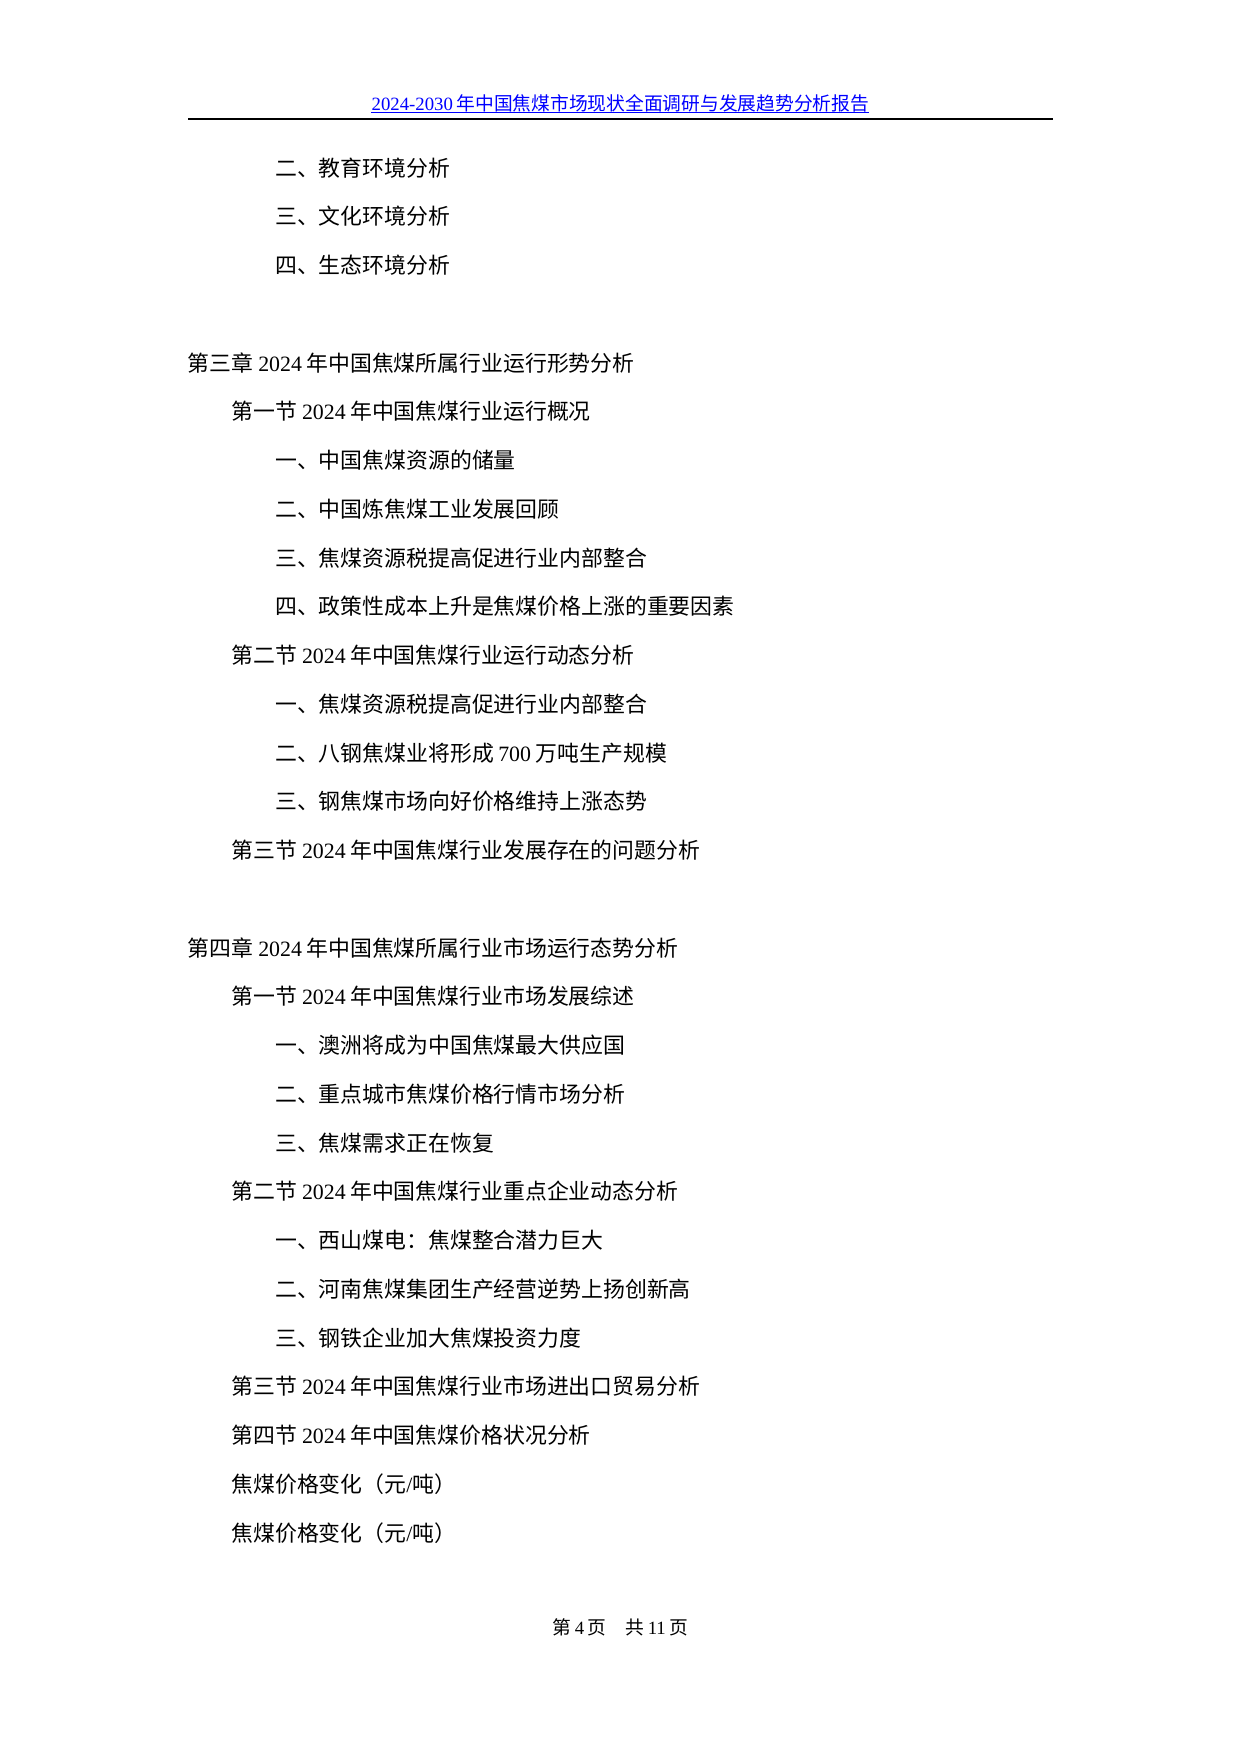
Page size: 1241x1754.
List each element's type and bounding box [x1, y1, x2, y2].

text [187, 150, 1053, 1548]
